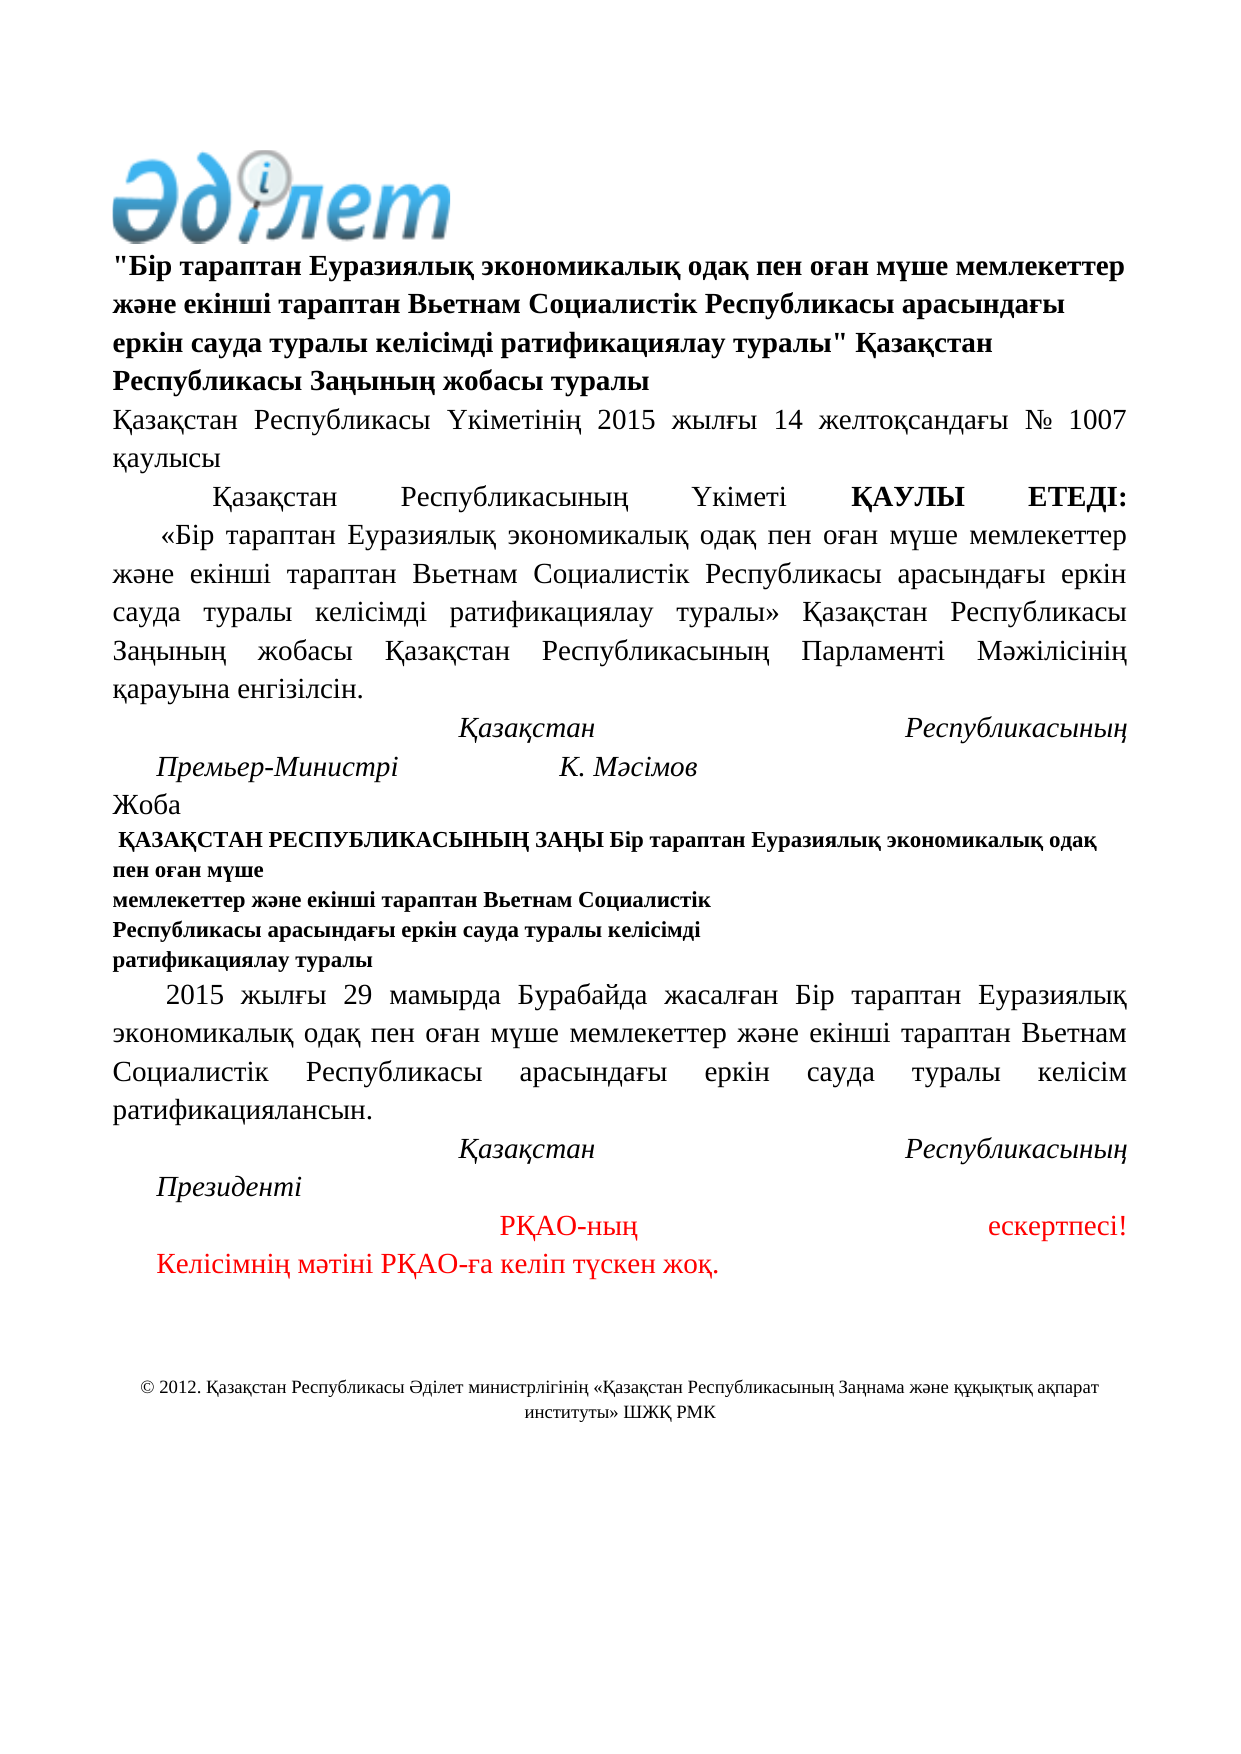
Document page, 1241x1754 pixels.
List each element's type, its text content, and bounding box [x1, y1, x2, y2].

text Қазақстан Республикасы Үкіметінің 2015 жылғы 14 желтоқсандағы № 1007 қаулысы [112, 402, 1128, 474]
text ҚАЗАҚСТАН РЕСПУБЛИКАСЫНЫҢ ЗАҢЫ Бір тараптан Еуразиялық экономикалық одақ пен оған мүше мемлекеттер және екінші тараптан Вьетнам Социалистік Республикасы арасындағы еркін сауда туралы келісімді ратификациялау туралы [112, 826, 1128, 973]
text © 2012. Қазақстан Республикасы Әділет министрлігінің «Қазақстан Республикасының Заңнама және құқықтық ақпарат институты» ШЖҚ РМК [112, 1376, 1128, 1422]
text Қазақстан Республикасының Үкіметі ҚАУЛЫ ЕТЕДІ: «Бір тараптан Еуразиялық экономикалық одақ пен оған мүше мемлекеттер және екінші тараптан Вьетнам Социалистік Республикасы арасындағы еркін сауда туралы келісімді ратификациялау туралы» Қазақстан Республикасы Заңының жобасы Қазақстан Республикасының Парламенті Мәжілісінің қарауына енгізілсін. [112, 479, 1128, 705]
picture [112, 150, 451, 244]
text 2015 жылғы 29 мамырда Бурабайда жасалған Бір тараптан Еуразиялық экономикалық одақ пен оған мүше мемлекеттер және екінші тараптан Вьетнам Социалистік Республикасы арасындағы еркін сауда туралы келісім ратификациялансын. [112, 977, 1128, 1126]
text Қазақстан Республикасының Премьер-Министрі К. Мәсімов [112, 710, 1128, 782]
text "Бір тараптан Еуразиялық экономикалық одақ пен оған мүше мемлекеттер және екінші тараптан Вьетнам Социалистік Республикасы арасындағы еркін сауда туралы келісімді ратификациялау туралы" Қазақстан Республикасы Заңының жобасы туралы [112, 248, 1128, 397]
text РҚАО-ның ескертпесі! Келісімнің мәтіні РҚАО-ға келіп түскен жоқ. [112, 1208, 1128, 1280]
text Жоба [112, 787, 1128, 821]
text Қазақстан Республикасының Президенті [112, 1131, 1128, 1203]
